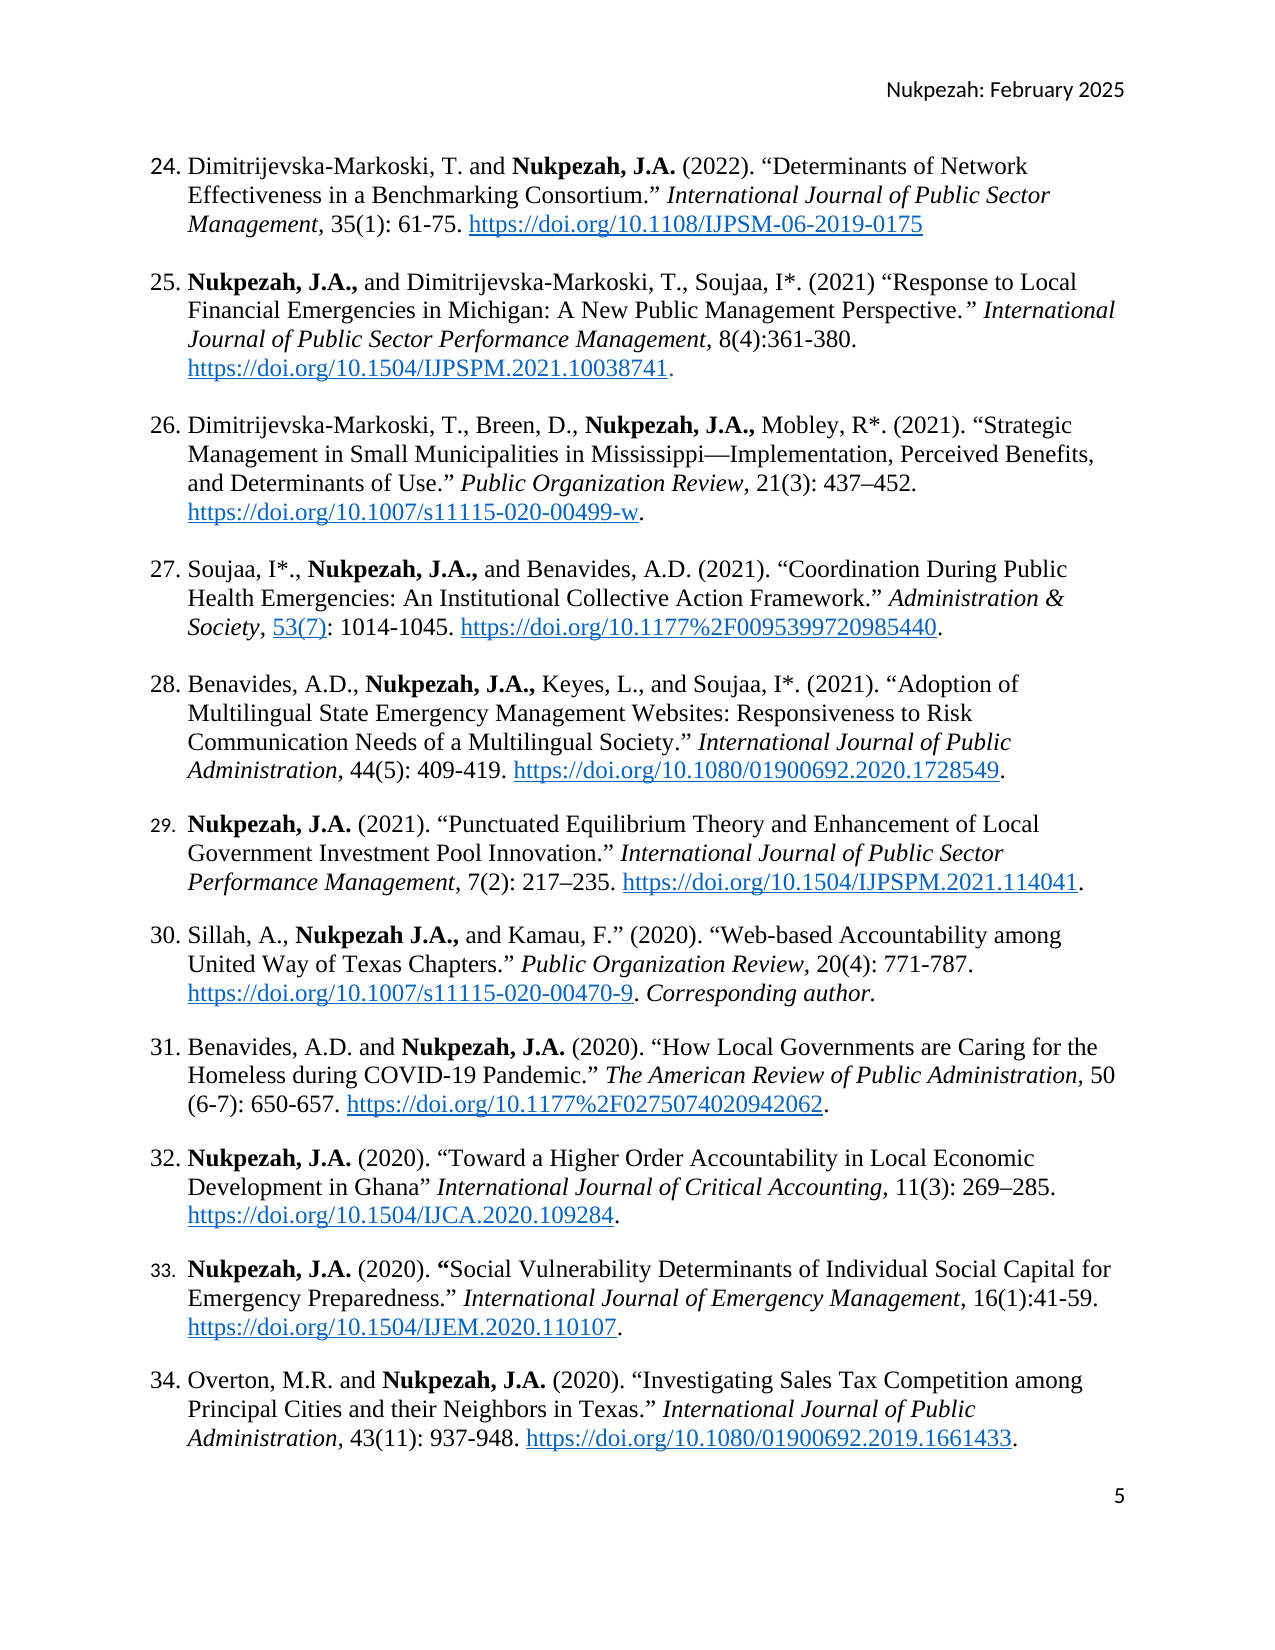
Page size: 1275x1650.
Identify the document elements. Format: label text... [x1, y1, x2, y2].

list Dimitrijevska-Markoski, T., Breen, D., Nukpezah, J.A., Mobley, R*. (2021). “Strategic Management in Small Municipalities in Mississippi—Implementation, Perceived Benefits, and Determinants of Use.” Public Organization Review, 21(3): 437–452. https://doi.org/10.1007/s11115-020-00499-w. [150, 411, 1125, 526]
list Benavides, A.D. and Nukpezah, J.A. (2020). “How Local Governments are Caring for the Homeless during COVID-19 Pandemic.” The American Review of Public Administration, 50 (6-7): 650-657. https://doi.org/10.1177%2F0275074020942062. [150, 1032, 1125, 1118]
list Dimitrijevska-Markoski, T. and Nukpezah, J.A. (2022). “Determinants of Network Effectiveness in a Benchmarking Consortium.” International Journal of Public Sector Management, 35(1): 61-75. https://doi.org/10.1108/IJPSM-06-2019-0175 [150, 150, 1125, 238]
list Nukpezah, J.A. (2021). “Punctuated Equilibrium Theory and Enhancement of Local Government Investment Pool Innovation.” International Journal of Public Sector Performance Management, 7(2): 217–235. https://doi.org/10.1504/IJPSPM.2021.114041. [150, 809, 1125, 896]
list Benavides, A.D., Nukpezah, J.A., Keyes, L., and Soujaa, I*. (2021). “Adoption of Multilingual State Emergency Management Websites: Responsiveness to Risk Communication Needs of a Multilingual Society.” International Journal of Public Administration, 44(5): 409-419. https://doi.org/10.1080/01900692.2020.1728549. [150, 669, 1125, 784]
list Overton, M.R. and Nukpezah, J.A. (2020). “Investigating Sales Tax Competition among Principal Cities and their Neighbors in Texas.” International Journal of Public Administration, 43(11): 937-948. https://doi.org/10.1080/01900692.2019.1661433. [150, 1366, 1125, 1452]
list Nukpezah, J.A. (2020). “Social Vulnerability Determinants of Individual Social Capital for Emergency Preparedness.” International Journal of Emergency Management, 16(1):41-59. https://doi.org/10.1504/IJEM.2020.110107. [150, 1254, 1125, 1341]
list Sillah, A., Nukpezah J.A., and Kamau, F.” (2020). “Web-based Accountability among United Way of Texas Chapters.” Public Organization Review, 20(4): 771-787. https://doi.org/10.1007/s11115-020-00470-9. Corresponding author. [150, 921, 1125, 1007]
list Nukpezah, J.A. (2020). “Toward a Higher Order Accountability in Local Economic Development in Ghana” International Journal of Critical Accounting, 11(3): 269–285. https://doi.org/10.1504/IJCA.2020.109284. [150, 1143, 1125, 1229]
list Soujaa, I*., Nukpezah, J.A., and Benavides, A.D. (2021). “Coordination During Public Health Emergencies: An Institutional Collective Action Framework.” Administration & Society, 53(7): 1014-1045. https://doi.org/10.1177%2F0095399720985440. [150, 554, 1125, 641]
list Nukpezah, J.A., and Dimitrijevska-Markoski, T., Soujaa, I*. (2021) “Response to Local Financial Emergencies in Michigan: A New Public Management Perspective.” International Journal of Public Sector Performance Management, 8(4):361-380. https://doi.org/10.1504/IJPSPM.2021.10038741. [150, 267, 1125, 382]
